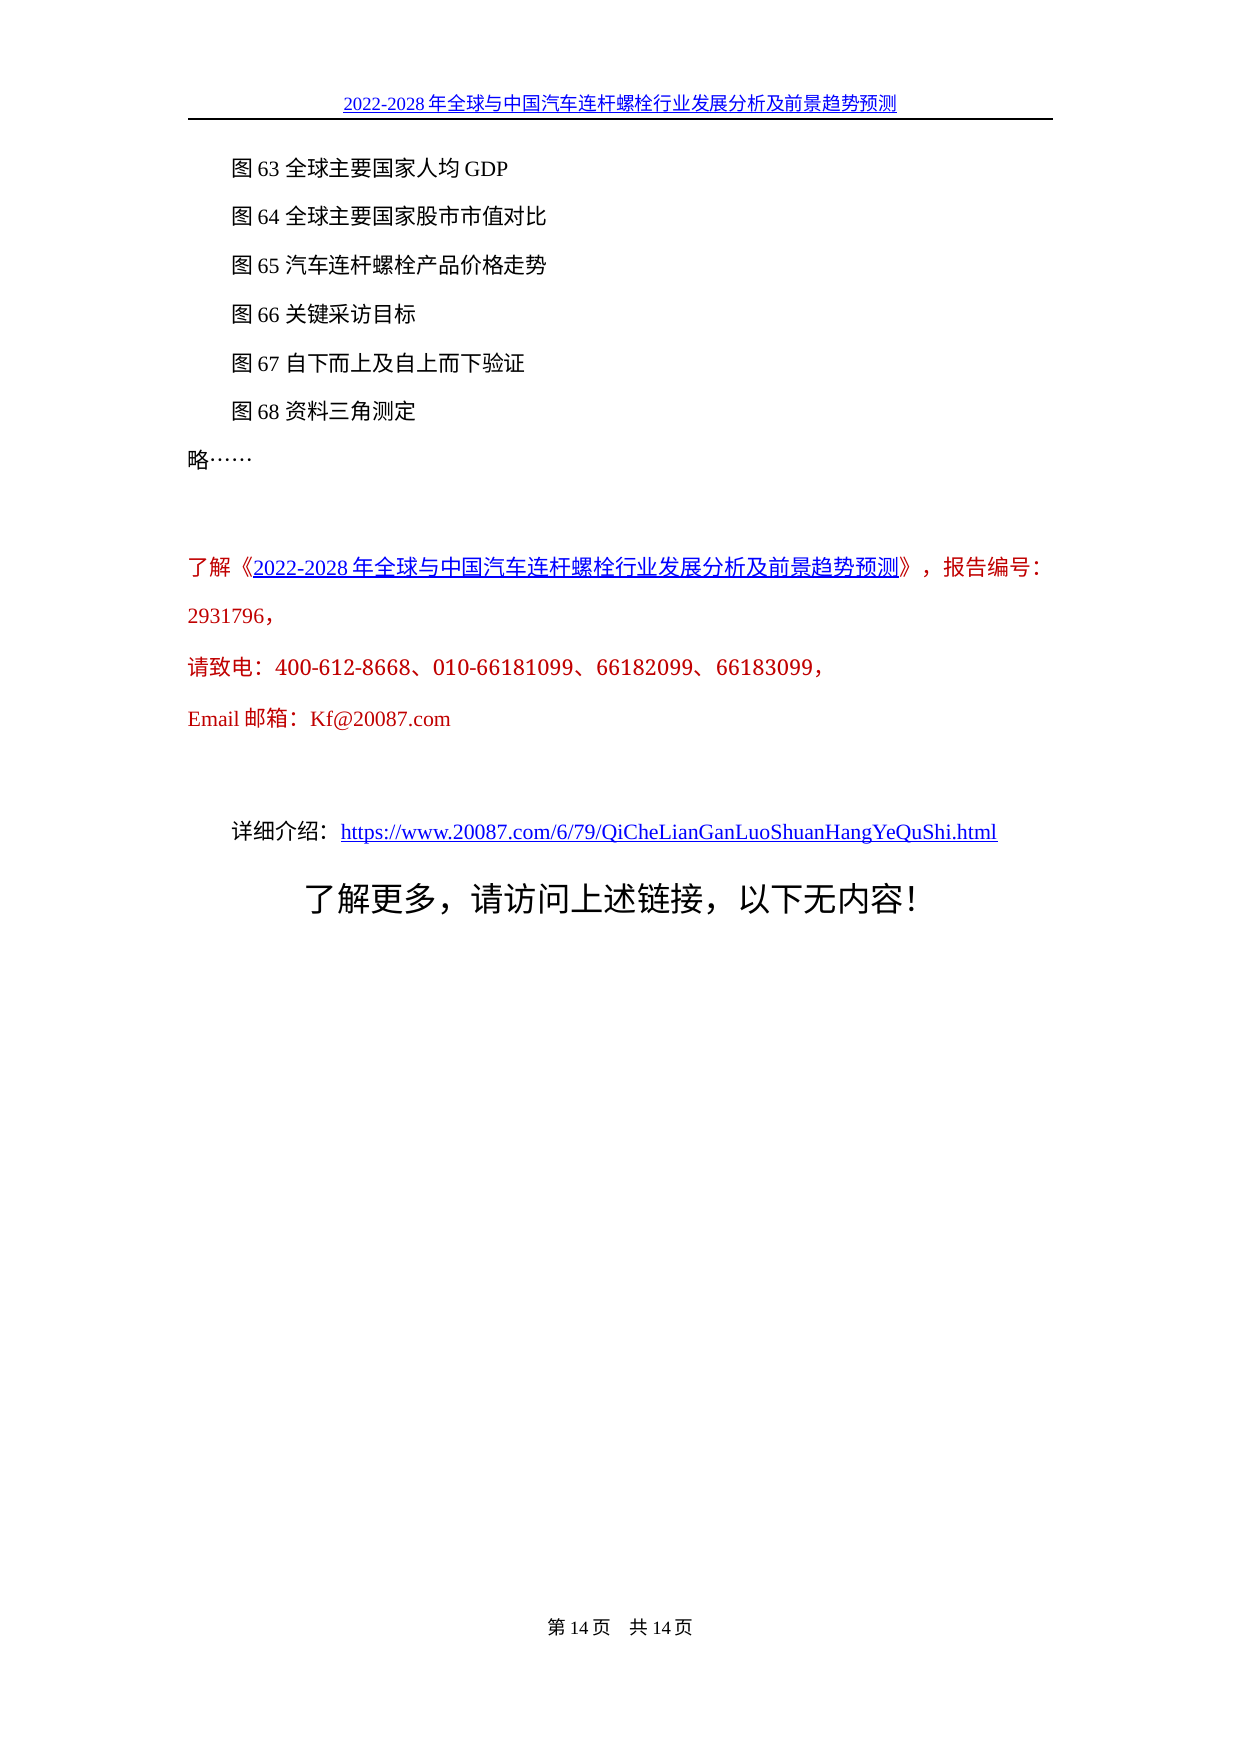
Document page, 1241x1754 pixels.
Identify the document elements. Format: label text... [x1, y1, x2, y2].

text 详细介绍：https://www.20087.com/6/79/QiCheLianGanLuoShuanHangYeQuShi.html [187, 814, 1053, 846]
text Email邮箱：Kf@20087.com [187, 701, 1053, 733]
text 请致电：400-612-8668、010-66181099、66182099、66183099， [187, 649, 1053, 682]
title 了解更多，请访问上述链接，以下无内容！ [187, 864, 1053, 929]
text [187, 150, 1053, 475]
text 了解《2022-2028年全球与中国汽车连杆螺栓行业发展分析及前景趋势预测》，报告编号：2931796， [187, 549, 1053, 630]
